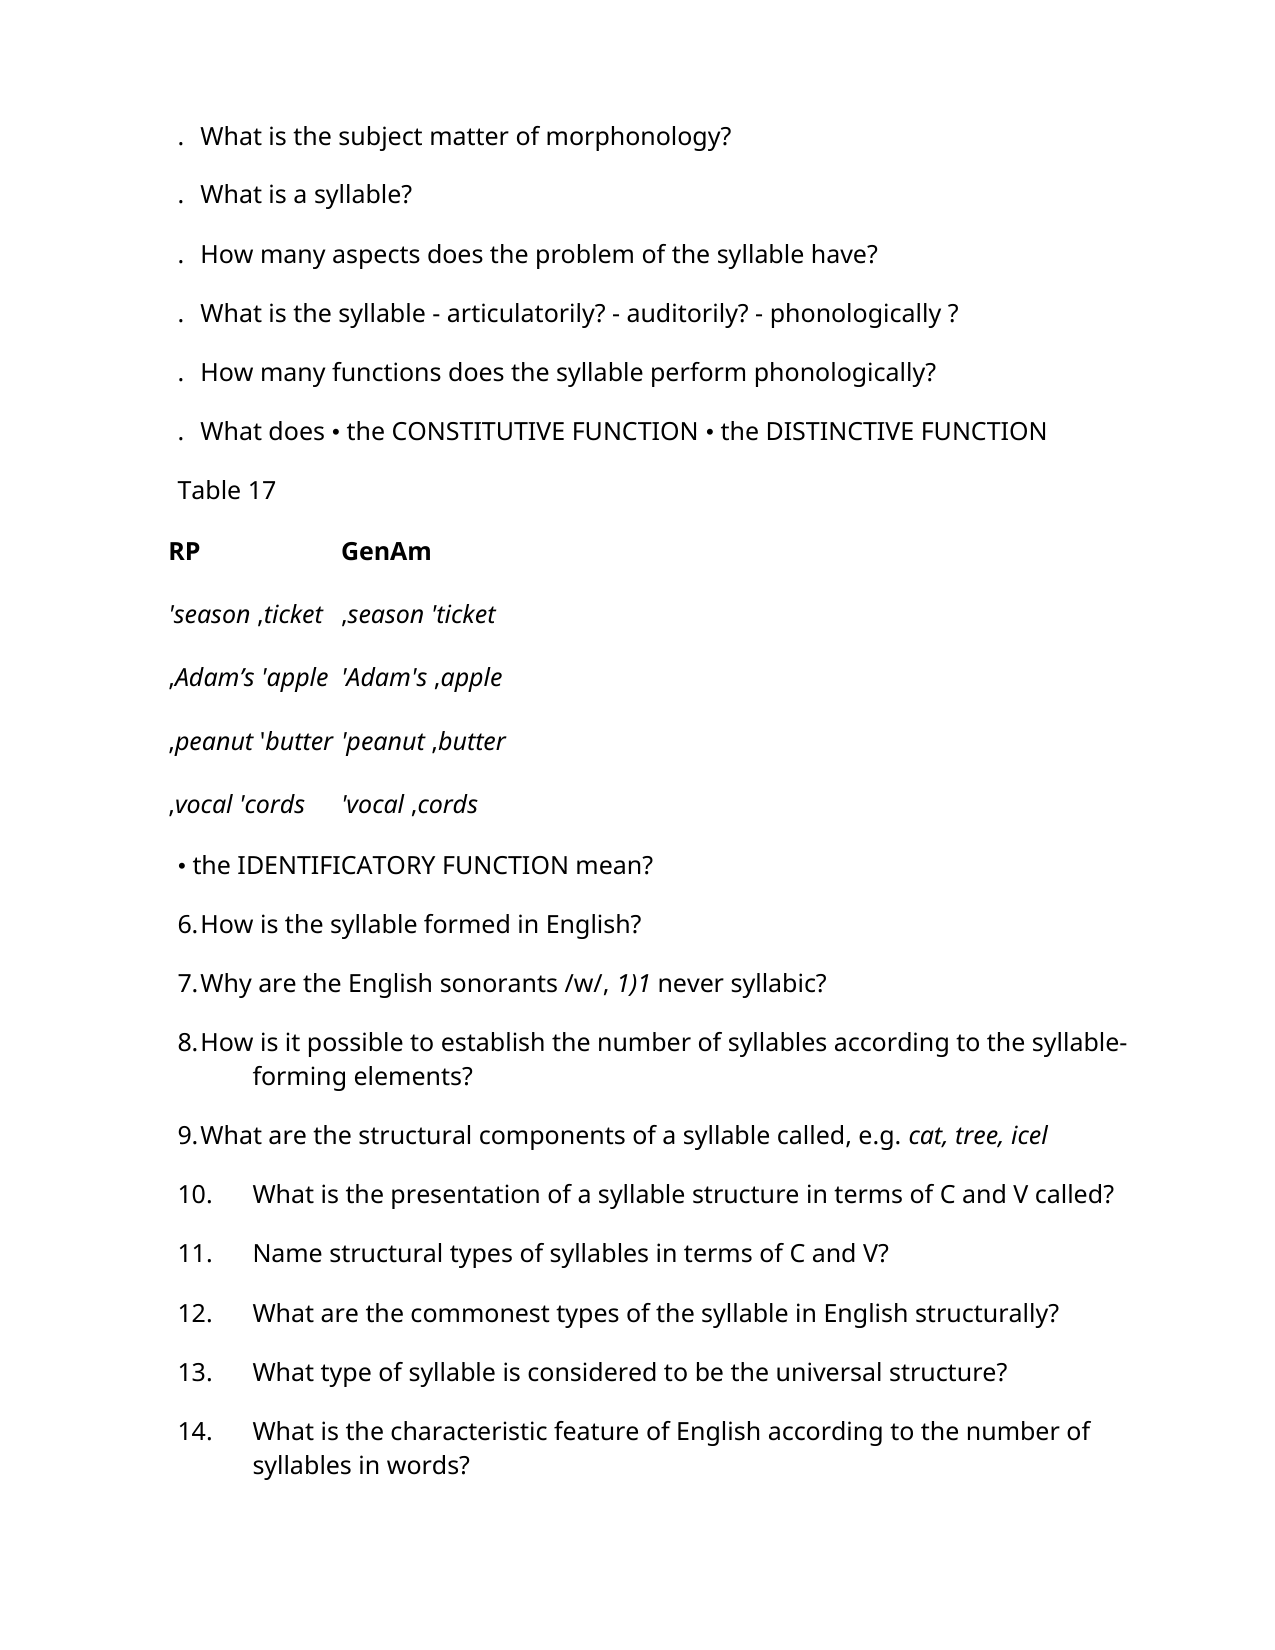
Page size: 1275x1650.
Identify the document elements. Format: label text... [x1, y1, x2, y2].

list How many aspects does the problem of the syllable have? [177, 236, 1186, 270]
list Name structural types of syllables in terms of C and V? [177, 1236, 1186, 1270]
table_cell ,peanut 'butter [166, 721, 339, 784]
list What are the commonest types of the syllable in English structurally? [177, 1295, 1186, 1329]
list How is it possible to establish the number of syllables according to the syllable-forming elements? [177, 1025, 1186, 1093]
list What is the subject matter of morphonology? [177, 118, 1186, 152]
table_header GenAm [339, 532, 514, 595]
list How many functions does the syllable perform phonologically? [177, 354, 1186, 388]
list What is the characteristic feature of English according to the number of syllables in words? [177, 1413, 1186, 1481]
list How is the syllable formed in English? [177, 907, 1186, 941]
list What type of syllable is considered to be the universal structure? [177, 1354, 1186, 1388]
list What does • the CONSTITUTIVE FUNCTION • the DISTINCTIVE FUNCTION [177, 413, 1186, 447]
table_cell 'vocal ,cords [339, 785, 514, 848]
list Why are the English sonorants /w/, 1)1 never syllabic? [177, 966, 1186, 1000]
list What are the structural components of a syllable called, e.g. cat, tree, icel [177, 1118, 1186, 1152]
table_header RP [166, 532, 339, 595]
table_cell 'peanut ,butter [339, 721, 514, 784]
text Table 17 [177, 472, 1186, 507]
table_cell 'season ,ticket [166, 595, 339, 658]
list What is a syllable? [177, 177, 1186, 211]
list What is the presentation of a syllable structure in terms of C and V called? [177, 1177, 1186, 1211]
table_cell ,vocal 'cords [166, 785, 339, 848]
table_cell 'Adam's ,apple [339, 658, 514, 721]
text • the IDENTIFICATORY FUNCTION mean? [177, 848, 1186, 882]
table_cell ,Adam’s 'apple [166, 658, 339, 721]
list What is the syllable - articulatorily? - auditorily? - phonologically ? [177, 295, 1186, 329]
table_cell ,season 'ticket [339, 595, 514, 658]
